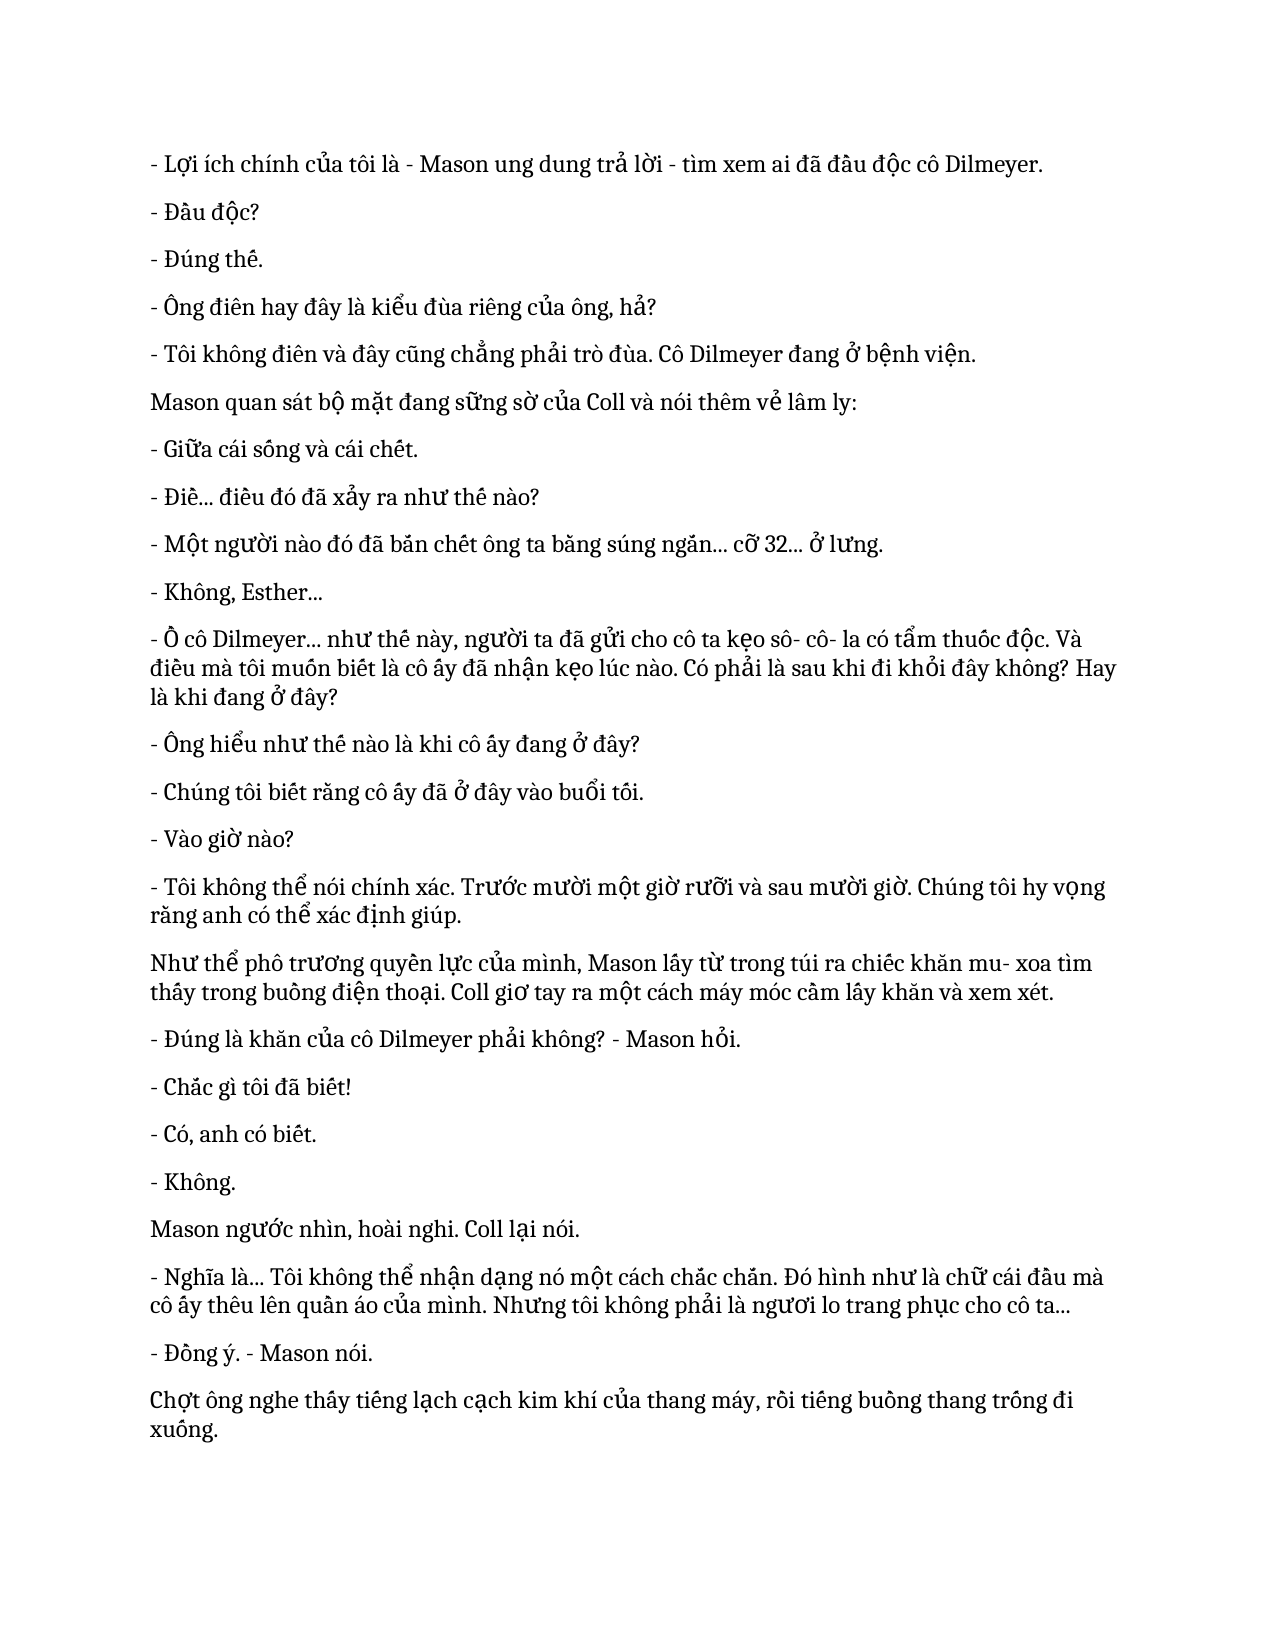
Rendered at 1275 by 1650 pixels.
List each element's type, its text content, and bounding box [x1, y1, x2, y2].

text - Không, Esther... [150, 577, 1125, 606]
text Chợt ông nghe thấy tiếng lạch cạch kim khí của thang máy, rồi tiếng buồng thang trống đi xuống. [150, 1386, 1125, 1444]
text - Chắc gì tôi đã biết! [150, 1072, 1125, 1101]
text - Giữa cái sống và cái chết. [150, 435, 1125, 464]
text - Một người nào đó đã bắn chết ông ta bằng súng ngắn... cỡ 32... ở lưng. [150, 530, 1125, 559]
text Mason quan sát bộ mặt đang sững sờ của Coll và nói thêm vẻ lâm ly: [150, 387, 1125, 416]
text - Không. [150, 1167, 1125, 1196]
text - Ồ cô Dilmeyer... như thế này, người ta đã gửi cho cô ta kẹo sô- cô- la có tẩm thuốc độc. Và điều mà tôi muốn biết là cô ấy đã nhận kẹo lúc nào. Có phải là sau khi đi khỏi đây không? Hay là khi đang ở đây? [150, 625, 1125, 711]
text - Ông điên hay đây là kiểu đùa riêng của ông, hả? [150, 292, 1125, 321]
text - Nghĩa là... Tôi không thể nhận dạng nó một cách chắc chắn. Đó hình như là chữ cái đầu mà cô ấy thêu lên quần áo của mình. Nhưng tôi không phải là ngươi lo trang phục cho cô ta... [150, 1262, 1125, 1320]
text - Đúng thế. [150, 245, 1125, 274]
text - Đúng là khăn của cô Dilmeyer phải không? - Mason hỏi. [150, 1025, 1125, 1054]
text - Lợi ích chính của tôi là - Mason ung dung trả lời - tìm xem ai đã đầu độc cô Dilmeyer. [150, 150, 1125, 179]
text - Đầu độc? [150, 197, 1125, 226]
text - Ông hiểu như thế nào là khi cô ấy đang ở đây? [150, 730, 1125, 759]
text - Tôi không thể nói chính xác. Trước mười một giờ rưỡi và sau mười giờ. Chúng tôi hy vọng rằng anh có thể xác định giúp. [150, 872, 1125, 930]
text - Điề... điều đó đã xảy ra như thế nào? [150, 482, 1125, 511]
text Mason ngước nhìn, hoài nghi. Coll lại nói. [150, 1215, 1125, 1244]
text Như thể phô trương quyền lực của mình, Mason lấy từ trong túi ra chiếc khăn mu- xoa tìm thấy trong buồng điện thoại. Coll giơ tay ra một cách máy móc cầm lấy khăn và xem xét. [150, 949, 1125, 1006]
text - Đồng ý. - Mason nói. [150, 1339, 1125, 1367]
text - Có, anh có biết. [150, 1120, 1125, 1149]
text - Chúng tôi biết rằng cô ấy đã ở đây vào buổi tối. [150, 777, 1125, 806]
text - Tôi không điên và đây cũng chẳng phải trò đùa. Cô Dilmeyer đang ở bệnh viện. [150, 340, 1125, 369]
text - Vào giờ nào? [150, 825, 1125, 854]
